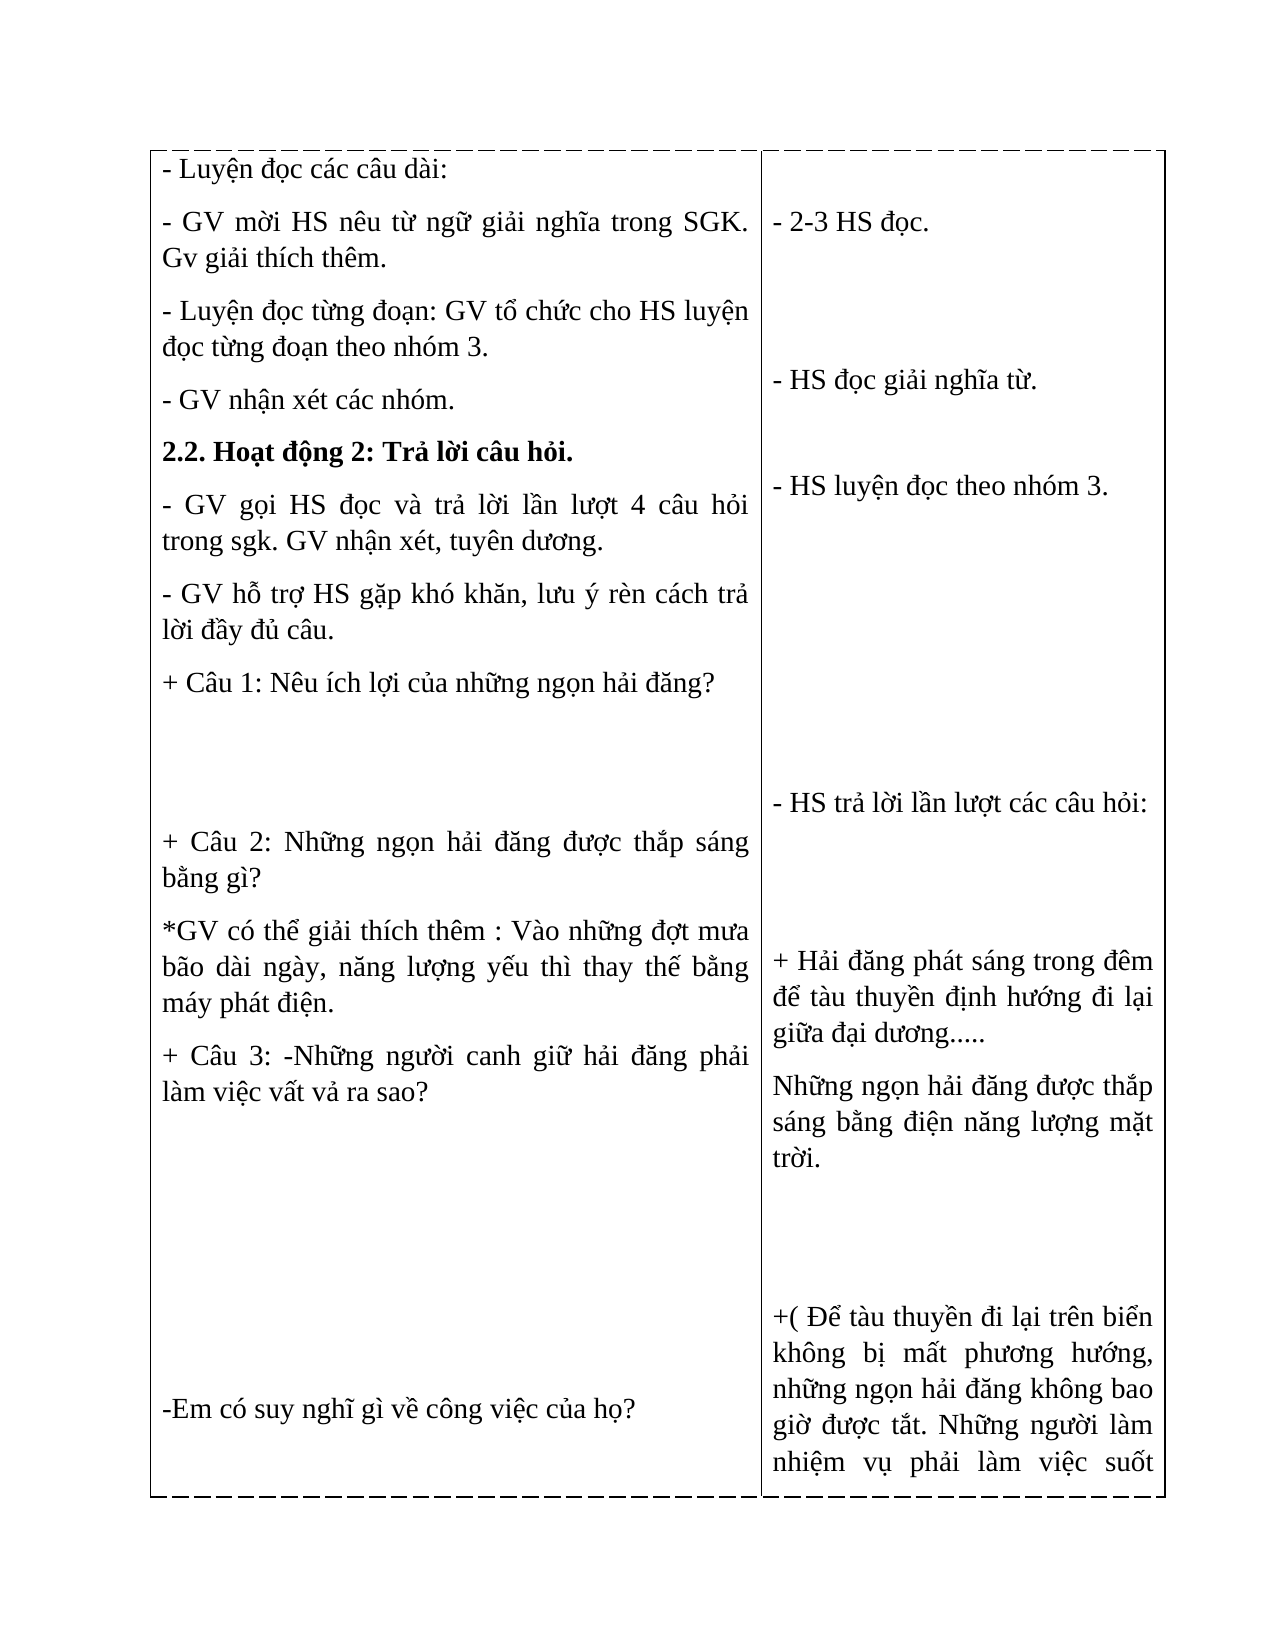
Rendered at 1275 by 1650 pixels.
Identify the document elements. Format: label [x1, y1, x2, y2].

table_cell [761, 150, 1164, 1496]
table_cell [151, 150, 761, 1496]
